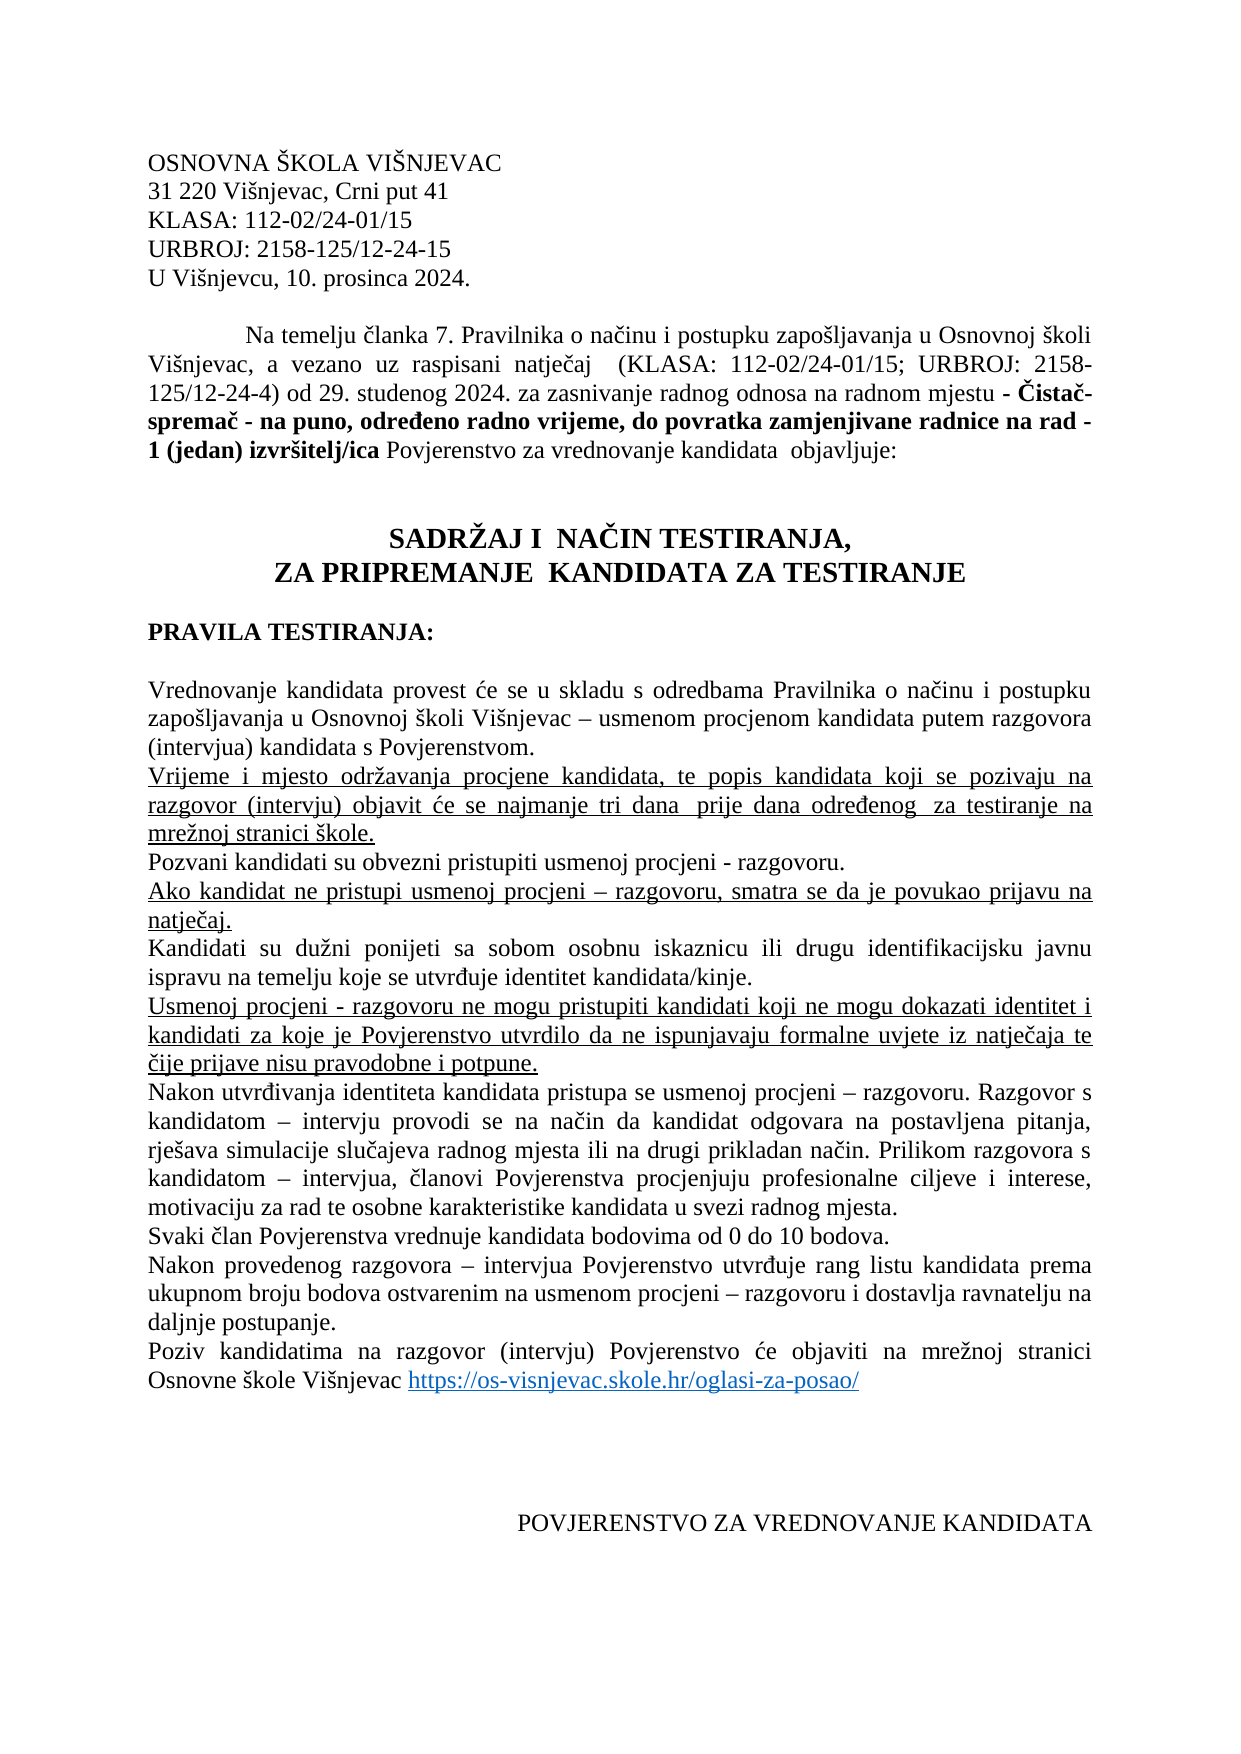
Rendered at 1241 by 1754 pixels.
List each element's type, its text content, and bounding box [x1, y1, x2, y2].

text KLASA: 112-02/24-01/15 [148, 205, 1093, 234]
text ZA PRIPREMANJE KANDIDATA ZA TESTIRANJE [148, 555, 1093, 588]
text Kandidati su dužni ponijeti sa sobom osobnu iskaznicu ili drugu identifikacijsku javnu ispravu na temelju koje se utvrđuje identitet kandidata/kinje. [148, 933, 1093, 991]
text Vrijeme i mjesto održavanja procjene kandidata, te popis kandidata koji se pozivaju na razgovor (intervju) objavit će se najmanje tri dana prije dana određenog za testiranje na mrežnoj stranici škole. [148, 761, 1093, 786]
text Vrijeme i mjesto održavanja procjene kandidata, te popis kandidata koji se pozivaju na razgovor (intervju) objavit će se najmanje tri dana prije dana određenog za testiranje na mrežnoj stranici škole. [148, 787, 1093, 815]
text Ako kandidat ne pristupi usmenoj procjeni – razgovoru, smatra se da je povukao prijavu na natječaj. [148, 902, 1093, 933]
text Nakon provedenog razgovora – intervjua Povjerenstvo utvrđuje rang listu kandidata prema ukupnom broju bodova ostvarenim na usmenom procjeni – razgovoru i dostavlja ravnatelju na daljnje postupanje. [148, 1250, 1093, 1336]
text Poziv kandidatima na razgovor (intervju) Povjerenstvo će objaviti na mrežnoj stranici Osnovne škole Višnjevac https://os-visnjevac.skole.hr/oglasi-za-posao/ [148, 1336, 1093, 1393]
text Vrednovanje kandidata provest će se u skladu s odredbama Pravilnika o načinu i postupku zapošljavanja u Osnovnoj školi Višnjevac – usmenom procjenom kandidata putem razgovora (intervjua) kandidata s Povjerenstvom. [148, 675, 1093, 761]
text U Višnjevcu, 10. prosinca 2024. [148, 263, 1093, 291]
text Ako kandidat ne pristupi usmenoj procjeni – razgovoru, smatra se da je povukao prijavu na natječaj. [148, 876, 1093, 901]
text Usmenoj procjeni - razgovoru ne mogu pristupiti kandidati koji ne mogu dokazati identitet i kandidati za koje je Povjerenstvo utvrdilo da ne ispunjavaju formalne uvjete iz natječaja te čije prijave nisu pravodobne i potpune. [148, 991, 1093, 1045]
text Vrijeme i mjesto održavanja procjene kandidata, te popis kandidata koji se pozivaju na razgovor (intervju) objavit će se najmanje tri dana prije dana određenog za testiranje na mrežnoj stranici škole. [148, 816, 1093, 847]
text Nakon utvrđivanja identiteta kandidata pristupa se usmenoj procjeni – razgovoru. Razgovor s kandidatom – intervju provodi se na način da kandidat odgovara na postavljena pitanja, rješava simulacije slučajeva radnog mjesta ili na drugi prikladan način. Prilikom razgovora s kandidatom – intervjua, članovi Povjerenstva procjenjuju profesionalne ciljeve i interese, motivaciju za rad te osobne karakteristike kandidata u svezi radnog mjesta. [148, 1077, 1093, 1221]
text SADRŽAJ I NAČIN TESTIRANJA, [148, 521, 1093, 555]
text URBROJ: 2158-125/12-24-15 [148, 234, 1093, 263]
text Svaki član Povjerenstva vrednuje kandidata bodovima od 0 do 10 bodova. [148, 1221, 1093, 1250]
text Usmenoj procjeni - razgovoru ne mogu pristupiti kandidati koji ne mogu dokazati identitet i kandidati za koje je Povjerenstvo utvrdilo da ne ispunjavaju formalne uvjete iz natječaja te čije prijave nisu pravodobne i potpune. [148, 1046, 1093, 1077]
text POVJERENSTVO ZA VREDNOVANJE KANDIDATA [210, 1508, 1093, 1537]
text Pozvani kandidati su obvezni pristupiti usmenoj procjeni - razgovoru. [148, 847, 1093, 876]
text PRAVILA TESTIRANJA: [148, 617, 1093, 646]
text OSNOVNA ŠKOLA VIŠNJEVAC [148, 148, 1093, 176]
text Na temelju članka 7. Pravilnika o načinu i postupku zapošljavanja u Osnovnoj školi Višnjevac, a vezano uz raspisani natječaj (KLASA: 112-02/24-01/15; URBROJ: 2158-125/12-24-4) od 29. studenog 2024. za zasnivanje radnog odnosa na radnom mjestu - Čistač-spremač - na puno, određeno radno vrijeme, do povratka zamjenjivane radnice na rad - 1 (jedan) izvršitelj/ica Povjerenstvo za vrednovanje kandidata objavljuje: [148, 320, 1093, 464]
text 31 220 Višnjevac, Crni put 41 [148, 176, 1093, 205]
